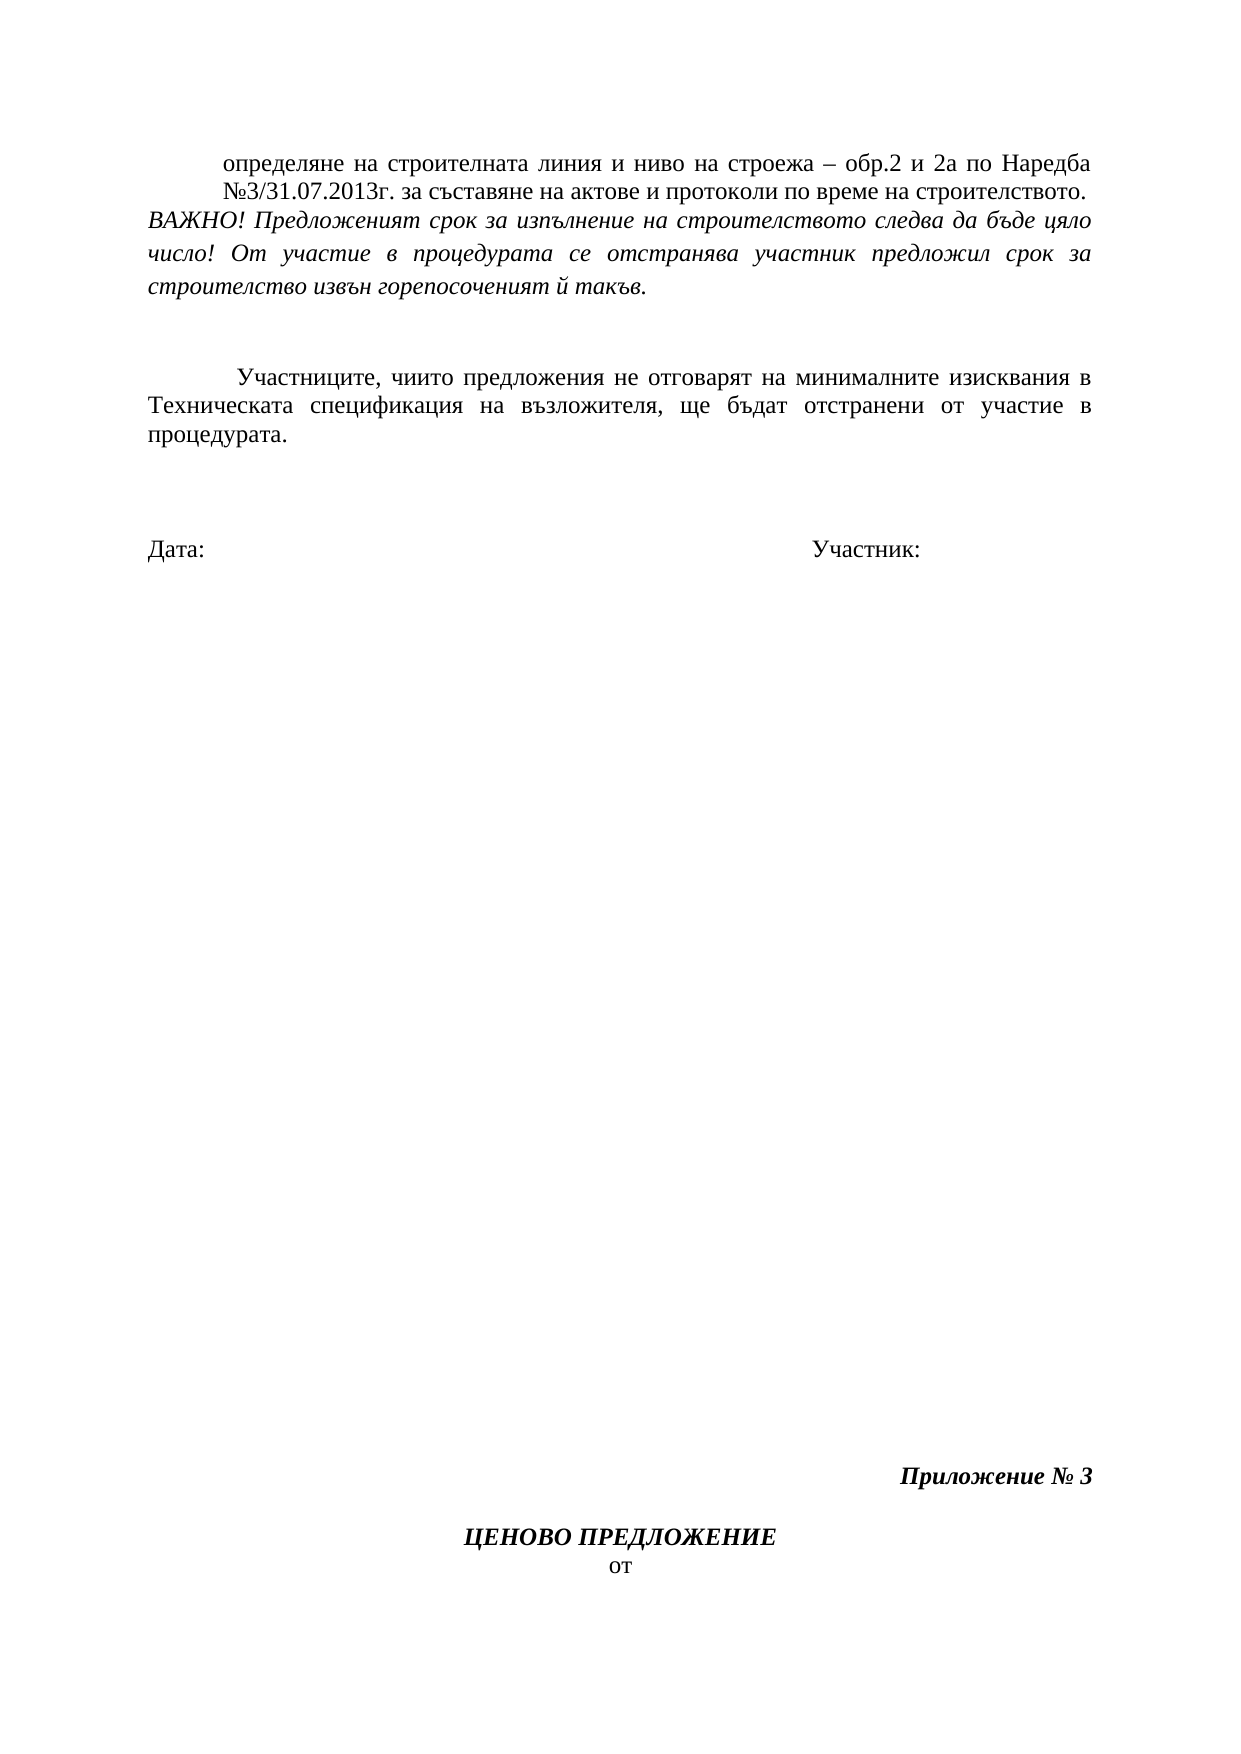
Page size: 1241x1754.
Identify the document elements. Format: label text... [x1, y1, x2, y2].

text Приложение № 3 [148, 1461, 1093, 1490]
text Дата: Участник: [148, 534, 1093, 563]
text от [148, 1550, 1093, 1579]
text ВАЖНО! Предложеният срок за изпълнение на строителството следва да бъде цяло число! От участие в процедурата се отстранява участник предложил срок за строителство извън горепосоченият й такъв. [148, 205, 1093, 300]
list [185, 148, 1093, 205]
text Участниците, чиито предложения не отговарят на минималните изисквания в Техническата спецификация на възложителя, ще бъдат отстранени от участие в процедурата. [148, 362, 1093, 448]
text ЦЕНОВО ПРЕДЛОЖЕНИЕ [148, 1522, 1093, 1550]
